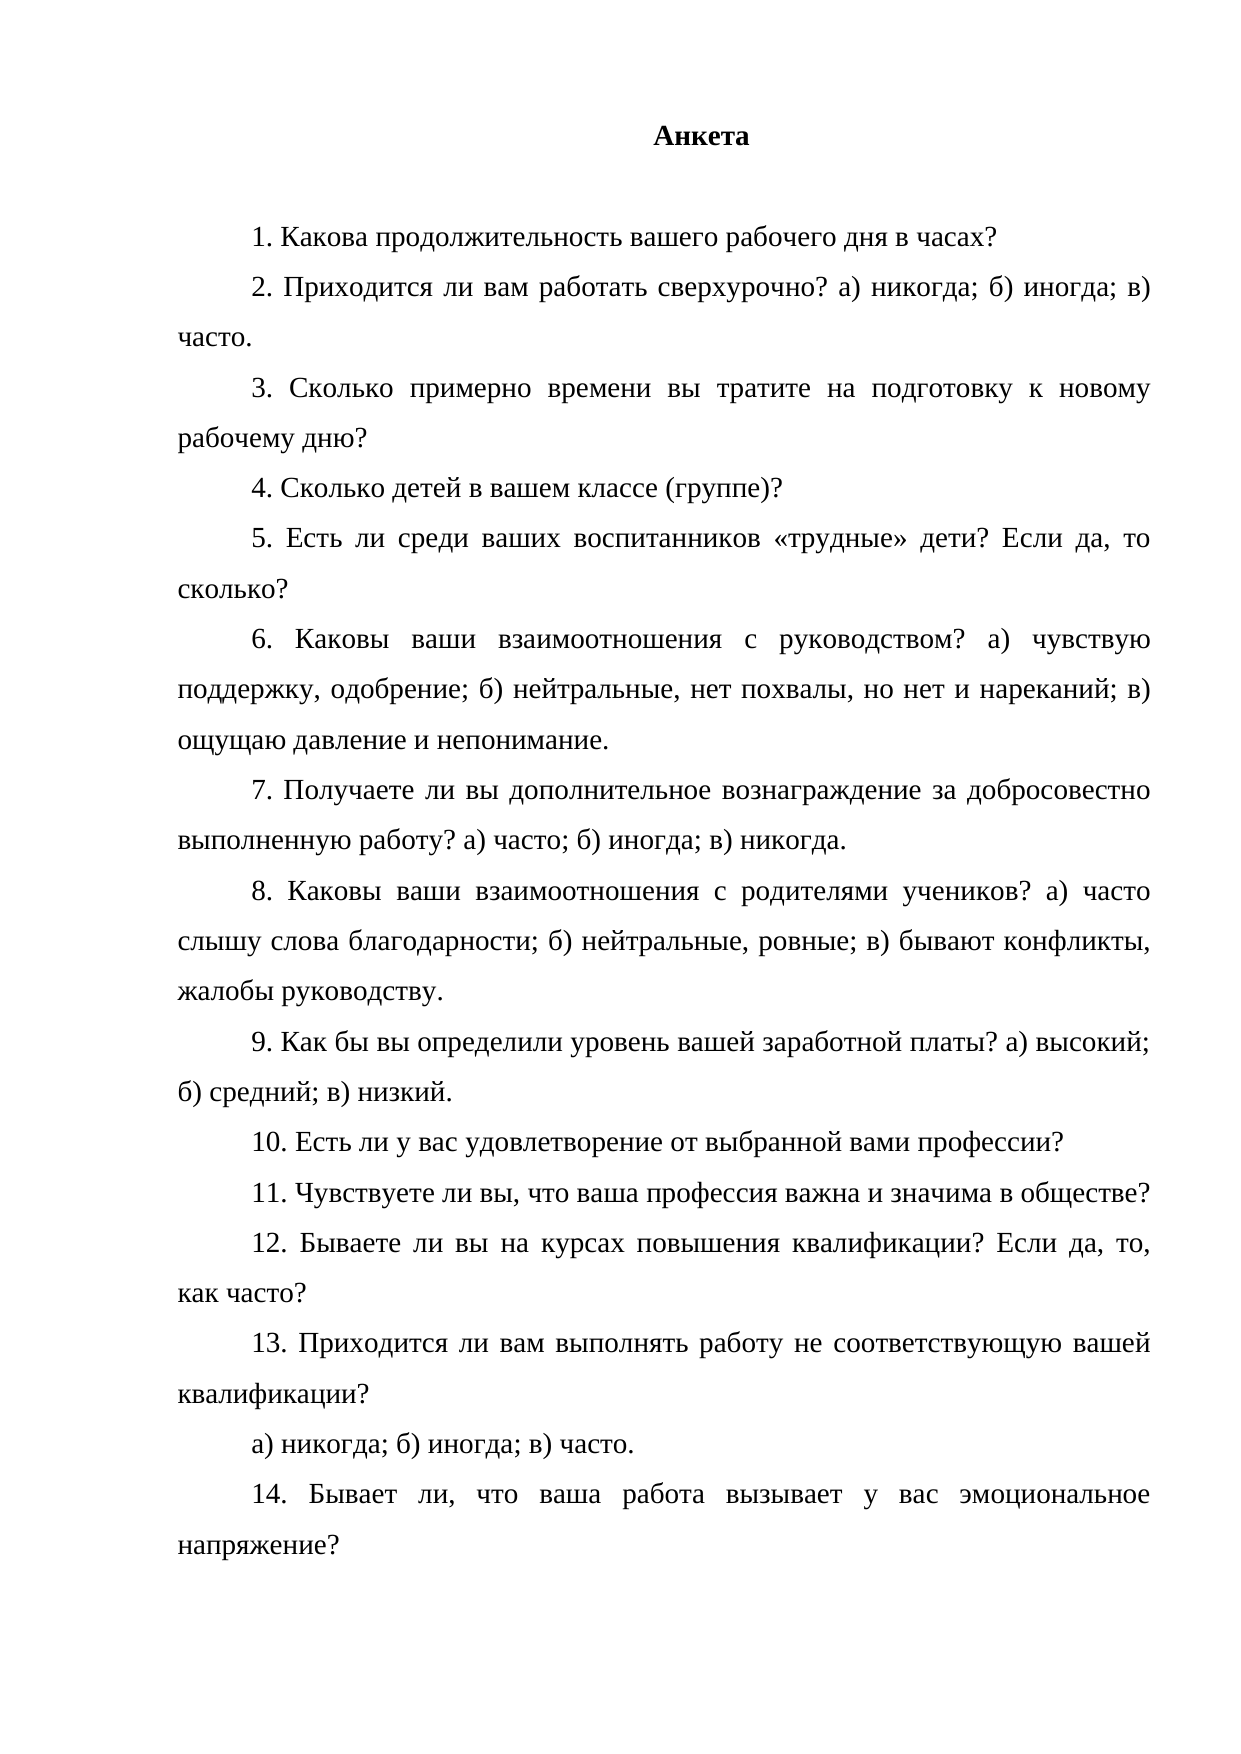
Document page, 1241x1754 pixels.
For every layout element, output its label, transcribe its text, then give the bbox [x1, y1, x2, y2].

text 1. Какова продолжительность вашего рабочего дня в часах? [177, 219, 1152, 252]
text 14. Бывает ли, что ваша работа вызывает у вас эмоциональное напряжение? [177, 1477, 1152, 1560]
text 6. Каковы ваши взаимоотношения с руководством? а) чувствую поддержку, одобрение; б) нейтральные, нет похвалы, но нет и нареканий; в) ощущаю давление и непонимание. [177, 621, 1152, 755]
text 2. Приходится ли вам работать сверхурочно? а) никогда; б) иногда; в) часто. [177, 269, 1152, 353]
text 9. Как бы вы определили уровень вашей заработной платы? а) высокий; б) средний; в) низкий. [177, 1024, 1152, 1108]
text 12. Бываете ли вы на курсах повышения квалификации? Если да, то, как часто? [177, 1225, 1152, 1309]
text 7. Получаете ли вы дополнительное вознаграждение за добросовестно выполненную работу? а) часто; б) иногда; в) никогда. [177, 772, 1152, 856]
text 8. Каковы ваши взаимоотношения с родителями учеников? а) часто слышу слова благодарности; б) нейтральные, ровные; в) бывают конфликты, жалобы руководству. [177, 873, 1152, 1007]
text 4. Сколько детей в вашем классе (группе)? [177, 470, 1152, 504]
text 13. Приходится ли вам выполнять работу не соответствующую вашей квалификации? [177, 1326, 1152, 1409]
text Анкета [177, 118, 1152, 152]
text 3. Сколько примерно времени вы тратите на подготовку к новому рабочему дню? [177, 370, 1152, 453]
text а) никогда; б) иногда; в) часто. [177, 1426, 1152, 1460]
text 5. Есть ли среди ваших воспитанников «трудные» дети? Если да, то сколько? [177, 521, 1152, 604]
text 11. Чувствуете ли вы, что ваша профессия важна и значима в обществе? [177, 1175, 1152, 1208]
text 10. Есть ли у вас удовлетворение от выбранной вами профессии? [177, 1124, 1152, 1158]
